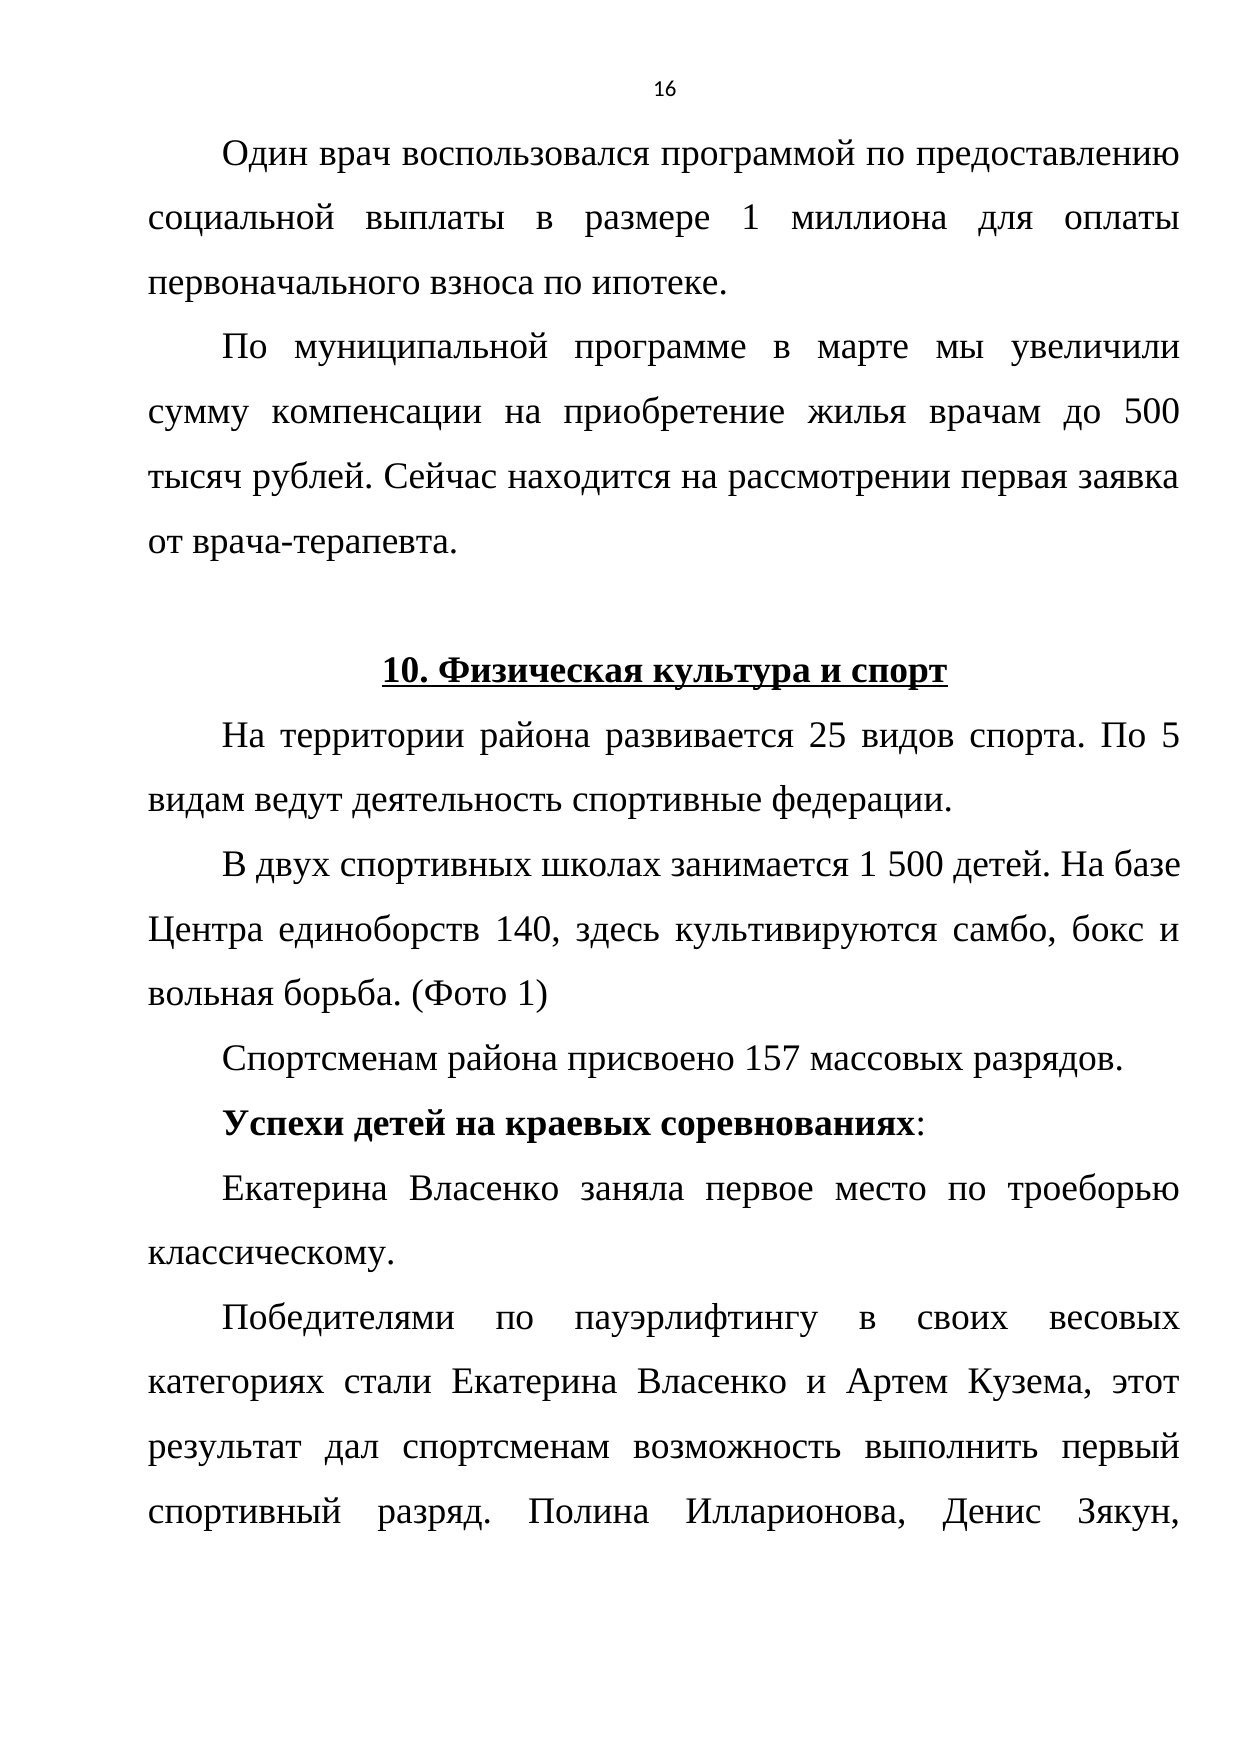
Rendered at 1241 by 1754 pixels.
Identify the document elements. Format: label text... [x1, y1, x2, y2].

text Один врач воспользовался программой по предоставлению социальной выплаты в размере 1 миллиона для оплаты первоначального взноса по ипотеке. [148, 130, 1181, 302]
text Екатерина Власенко заняла первое место по троеборью классическому. [148, 1165, 1181, 1273]
text По муниципальной программе в марте мы увеличили сумму компенсации на приобретение жилья врачам до 500 тысяч рублей. Сейчас находится на рассмотрении первая заявка от врача-терапевта. [148, 324, 1181, 561]
text На территории района развивается 25 видов спорта. По 5 видам ведут деятельность спортивные федерации. [148, 712, 1181, 820]
text 10. Физическая культура и спорт [148, 647, 1181, 691]
text Успехи детей на краевых соревнованиях: [148, 1100, 1181, 1143]
text Спортсменам района присвоено 157 массовых разрядов. [148, 1036, 1181, 1079]
text В двух спортивных школах занимается 1 500 детей. На базе Центра единоборств 140, здесь культивируются самбо, бокс и вольная борьба. (Фото 1) [148, 841, 1181, 1014]
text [148, 1294, 1181, 1531]
